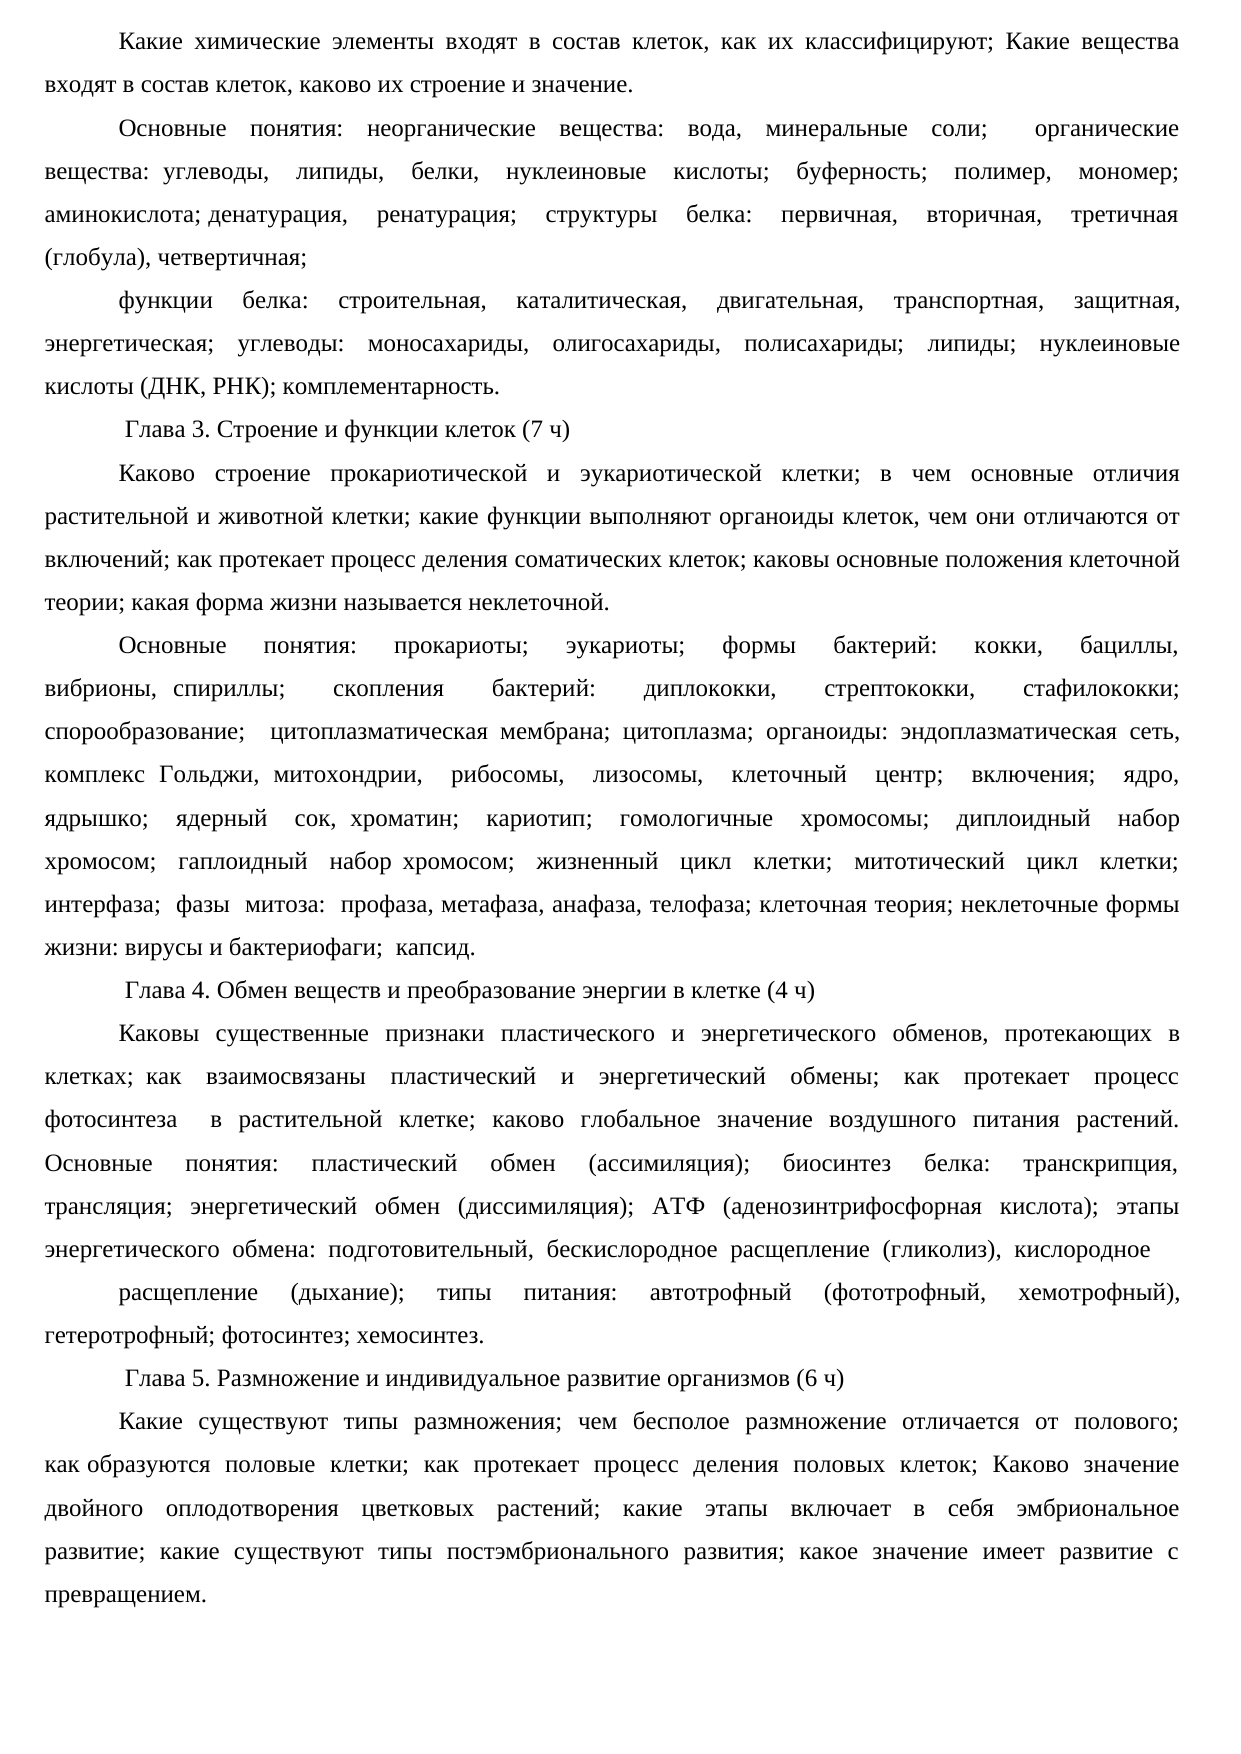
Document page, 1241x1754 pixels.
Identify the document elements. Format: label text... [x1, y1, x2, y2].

text функции белка: строительная, каталитическая, двигательная, транспортная, защитная, энергетическая; углеводы: моносахариды, олигосахариды, полисахариды; липиды; нуклеиновые кислоты (ДНК, РНК); комплементарность. [44, 285, 1181, 400]
text Какие существуют типы размножения; чем бесполое размножение отличается от полового; как образуются половые клетки; как протекает процесс деления половых клеток; Каково значение двойного оплодотворения цветковых растений; какие этапы включает в себя эмбриональное развитие; какие существуют типы постэмбрионального развития; какое значение имеет развитие с превращением. [44, 1406, 1181, 1608]
text расщепление (дыхание); типы питания: автотрофный (фототрофный, хемотрофный), гетеротрофный; фотосинтез; хемосинтез. [44, 1277, 1181, 1349]
text Какие химические элементы входят в состав клеток, как их классифицируют; Какие вещества входят в состав клеток, каково их строение и значение. [44, 26, 1181, 98]
text Глава 3. Строение и функции клеток (7 ч) [44, 414, 1181, 443]
text Глава 4. Обмен веществ и преобразование энергии в клетке (4 ч) [44, 975, 1181, 1004]
text Каково строение прокариотической и эукариотической клетки; в чем основные отличия растительной и животной клетки; какие функции выполняют органоиды клеток, чем они отличаются от включений; как протекает процесс деления соматических клеток; каковы основные положения клеточной теории; какая форма жизни называется неклеточной. [44, 458, 1181, 616]
text Глава 5. Размножение и индивидуальное развитие организмов (6 ч) [44, 1363, 1181, 1392]
text Основные понятия: неорганические вещества: вода, минеральные соли; органические вещества: углеводы, липиды, белки, нуклеиновые кислоты; буферность; полимер, мономер; аминокислота; денатурация, ренатурация; структуры белка: первичная, вторичная, третичная (глобула), четвертичная; [44, 113, 1181, 271]
text Каковы существенные признаки пластического и энергетического обменов, протекающих в клетках; как взаимосвязаны пластический и энергетический обмены; как протекает процесс фотосинтеза в растительной клетке; каково глобальное значение воздушного питания растений. Основные понятия: пластический обмен (ассимиляция); биосинтез белка: транскрипция, трансляция; энергетический обмен (диссимиляция); АТФ (аденозинтрифосфорная кислота); этапы энергетического обмена: подготовительный, бескислородное расщепление (гликолиз), кислородное [44, 1018, 1181, 1263]
text Основные понятия: прокариоты; эукариоты; формы бактерий: кокки, бациллы, вибрионы, спириллы; скопления бактерий: диплококки, стрептококки, стафилококки; спорообразование; цитоплазматическая мембрана; цитоплазма; органоиды: эндоплазматическая сеть, комплекс Гольджи, митохондрии, рибосомы, лизосомы, клеточный центр; включения; ядро, ядрышко; ядерный сок, хроматин; кариотип; гомологичные хромосомы; диплоидный набор хромосом; гаплоидный набор хромосом; жизненный цикл клетки; митотический цикл клетки; интерфаза; фазы митоза: профаза, метафаза, анафаза, телофаза; клеточная теория; неклеточные формы жизни: вирусы и бактериофаги; капсид. [44, 630, 1181, 961]
